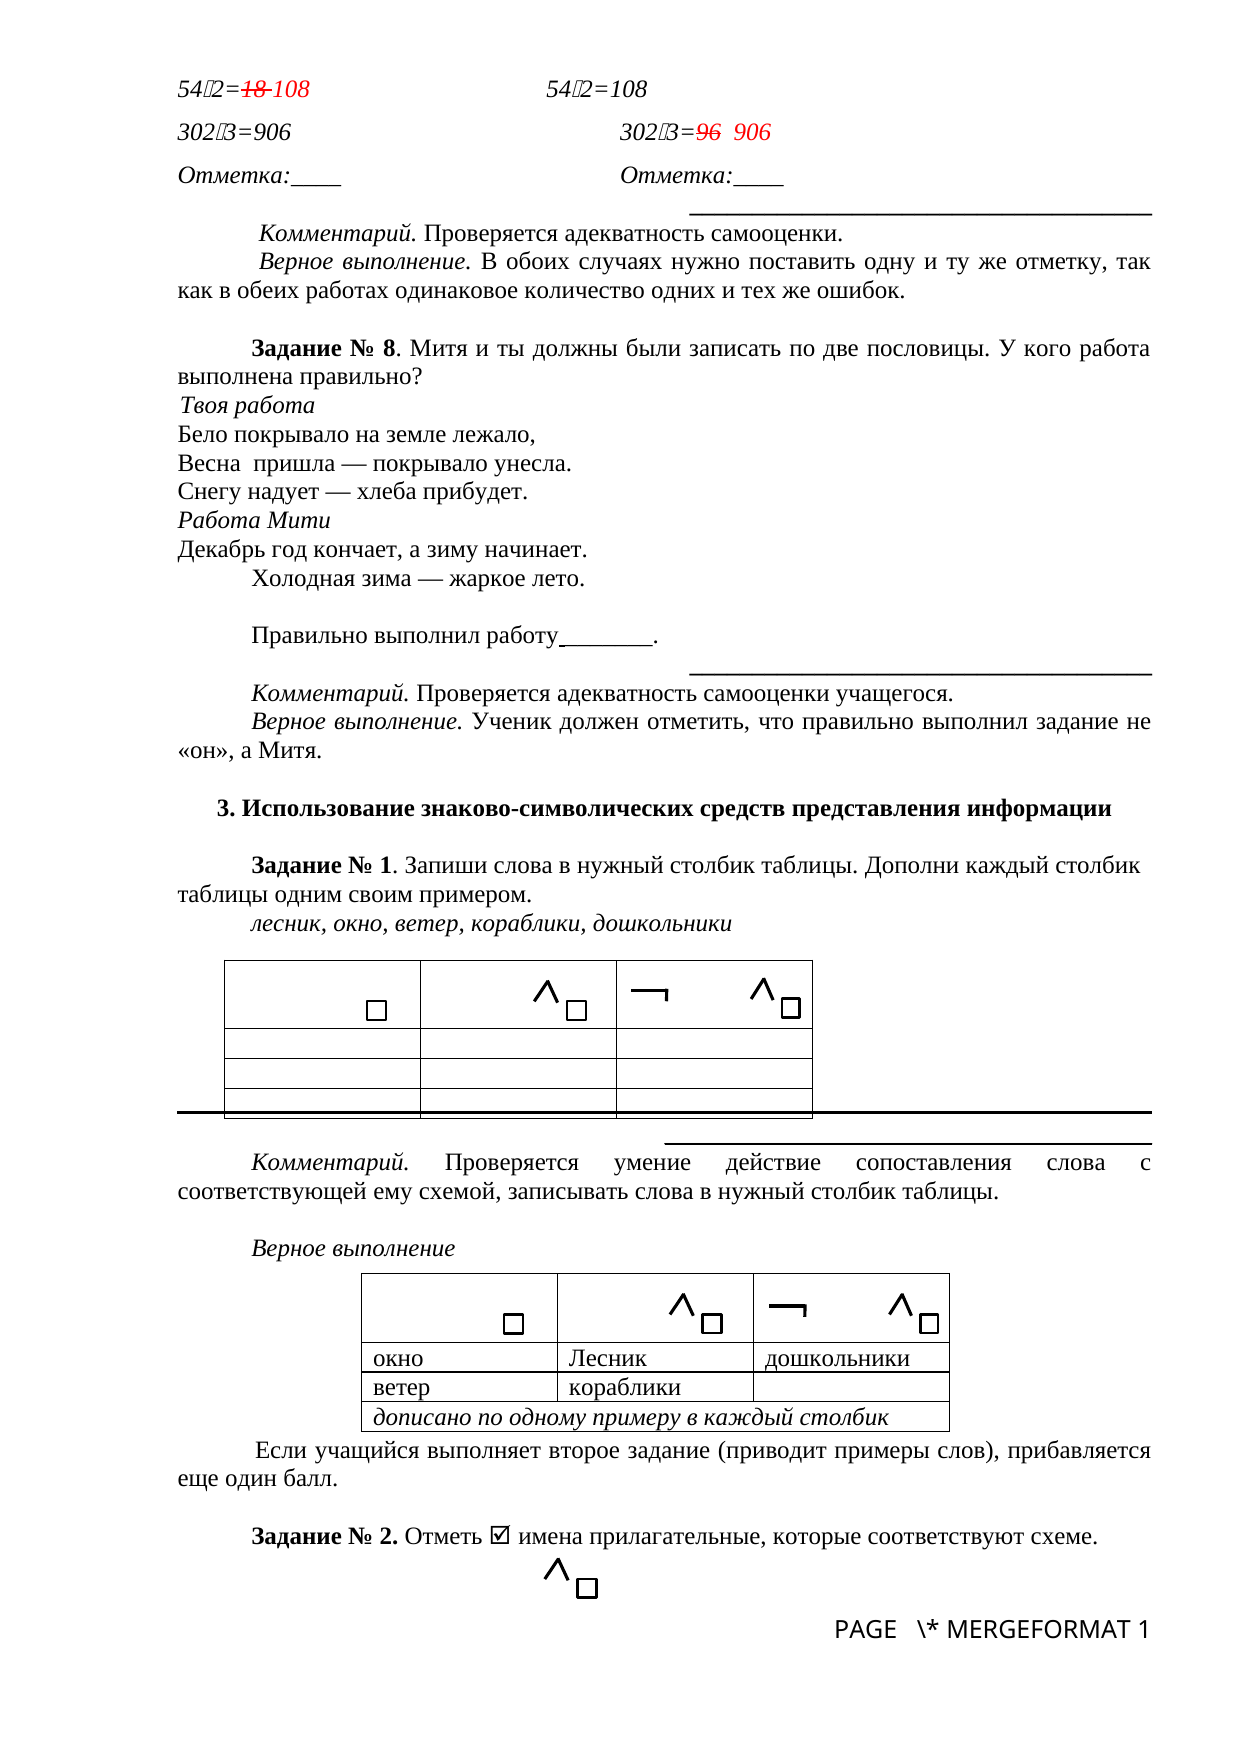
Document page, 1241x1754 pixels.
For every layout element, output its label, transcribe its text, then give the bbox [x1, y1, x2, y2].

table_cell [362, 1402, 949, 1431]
text Комментарий. Проверяется адекватность самооценки учащегося. [177, 678, 1152, 706]
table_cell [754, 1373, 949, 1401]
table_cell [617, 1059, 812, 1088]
text Верное выполнение [177, 1233, 1152, 1262]
text Бело покрывало на земле лежало, [177, 419, 1152, 448]
text Верное выполнение. В обоих случаях нужно поставить одну и ту же отметку, так как в обеих работах одинаковое количество одних и тех же ошибок. [177, 246, 1152, 304]
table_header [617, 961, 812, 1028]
text Снегу надует — хлеба прибудет. [177, 476, 1152, 505]
text _____________________________________ [177, 189, 1152, 218]
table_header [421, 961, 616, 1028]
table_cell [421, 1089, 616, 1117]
text 3. Использование знаково-символических средств представления информации [177, 793, 1152, 821]
text Весна пришла — покрывало унесла. [177, 448, 1152, 476]
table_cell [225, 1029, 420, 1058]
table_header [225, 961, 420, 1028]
text _______________________________________ [177, 1114, 1152, 1147]
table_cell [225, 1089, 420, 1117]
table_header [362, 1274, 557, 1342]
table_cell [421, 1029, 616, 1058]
text Холодная зима — жаркое лето. [177, 563, 1152, 591]
text Комментарий. Проверяется умение действие сопоставления слова с соответствующей ему схемой, записывать слова в нужный столбик таблицы. [177, 1147, 1152, 1205]
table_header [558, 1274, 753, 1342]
text 542=18 108 542=108 [177, 74, 1152, 103]
text Отметка:____ Отметка:____ [177, 160, 1152, 189]
text _____________________________________ [177, 649, 1152, 678]
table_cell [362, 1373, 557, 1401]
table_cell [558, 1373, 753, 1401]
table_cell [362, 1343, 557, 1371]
text Верное выполнение. Ученик должен отметить, что правильно выполнил задание не «он», а Митя. [177, 706, 1152, 764]
text Задание № 2. Отметь имена прилагательные, которые соответствуют схеме. [177, 1521, 1152, 1550]
text Задание № 8. Митя и ты должны были записать по две пословицы. У кого работа выполнена правильно? [177, 333, 1152, 390]
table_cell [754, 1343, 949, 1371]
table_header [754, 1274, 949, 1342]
text Работа Мити [177, 505, 1152, 534]
text Твоя работа [177, 390, 1152, 419]
text 3023=906 3023=96 906 [177, 117, 1152, 146]
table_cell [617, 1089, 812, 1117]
text лесник, окно, ветер, кораблики, дошкольники [177, 908, 1152, 936]
text Задание № 1. Запиши слова в нужный столбик таблицы. Дополни каждый столбик таблицы одним своим примером. [177, 850, 1152, 908]
text Декабрь год кончает, а зиму начинает. [177, 534, 1152, 563]
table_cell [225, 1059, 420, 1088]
text Правильно выполнил работу _______. [177, 620, 1152, 649]
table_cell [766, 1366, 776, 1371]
text Комментарий. Проверяется адекватность самооценки. [177, 218, 1152, 246]
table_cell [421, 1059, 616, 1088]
text Если учащийся выполняет второе задание (приводит примеры слов), прибавляется еще один балл. [177, 1435, 1152, 1492]
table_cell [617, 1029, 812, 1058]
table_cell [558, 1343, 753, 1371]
